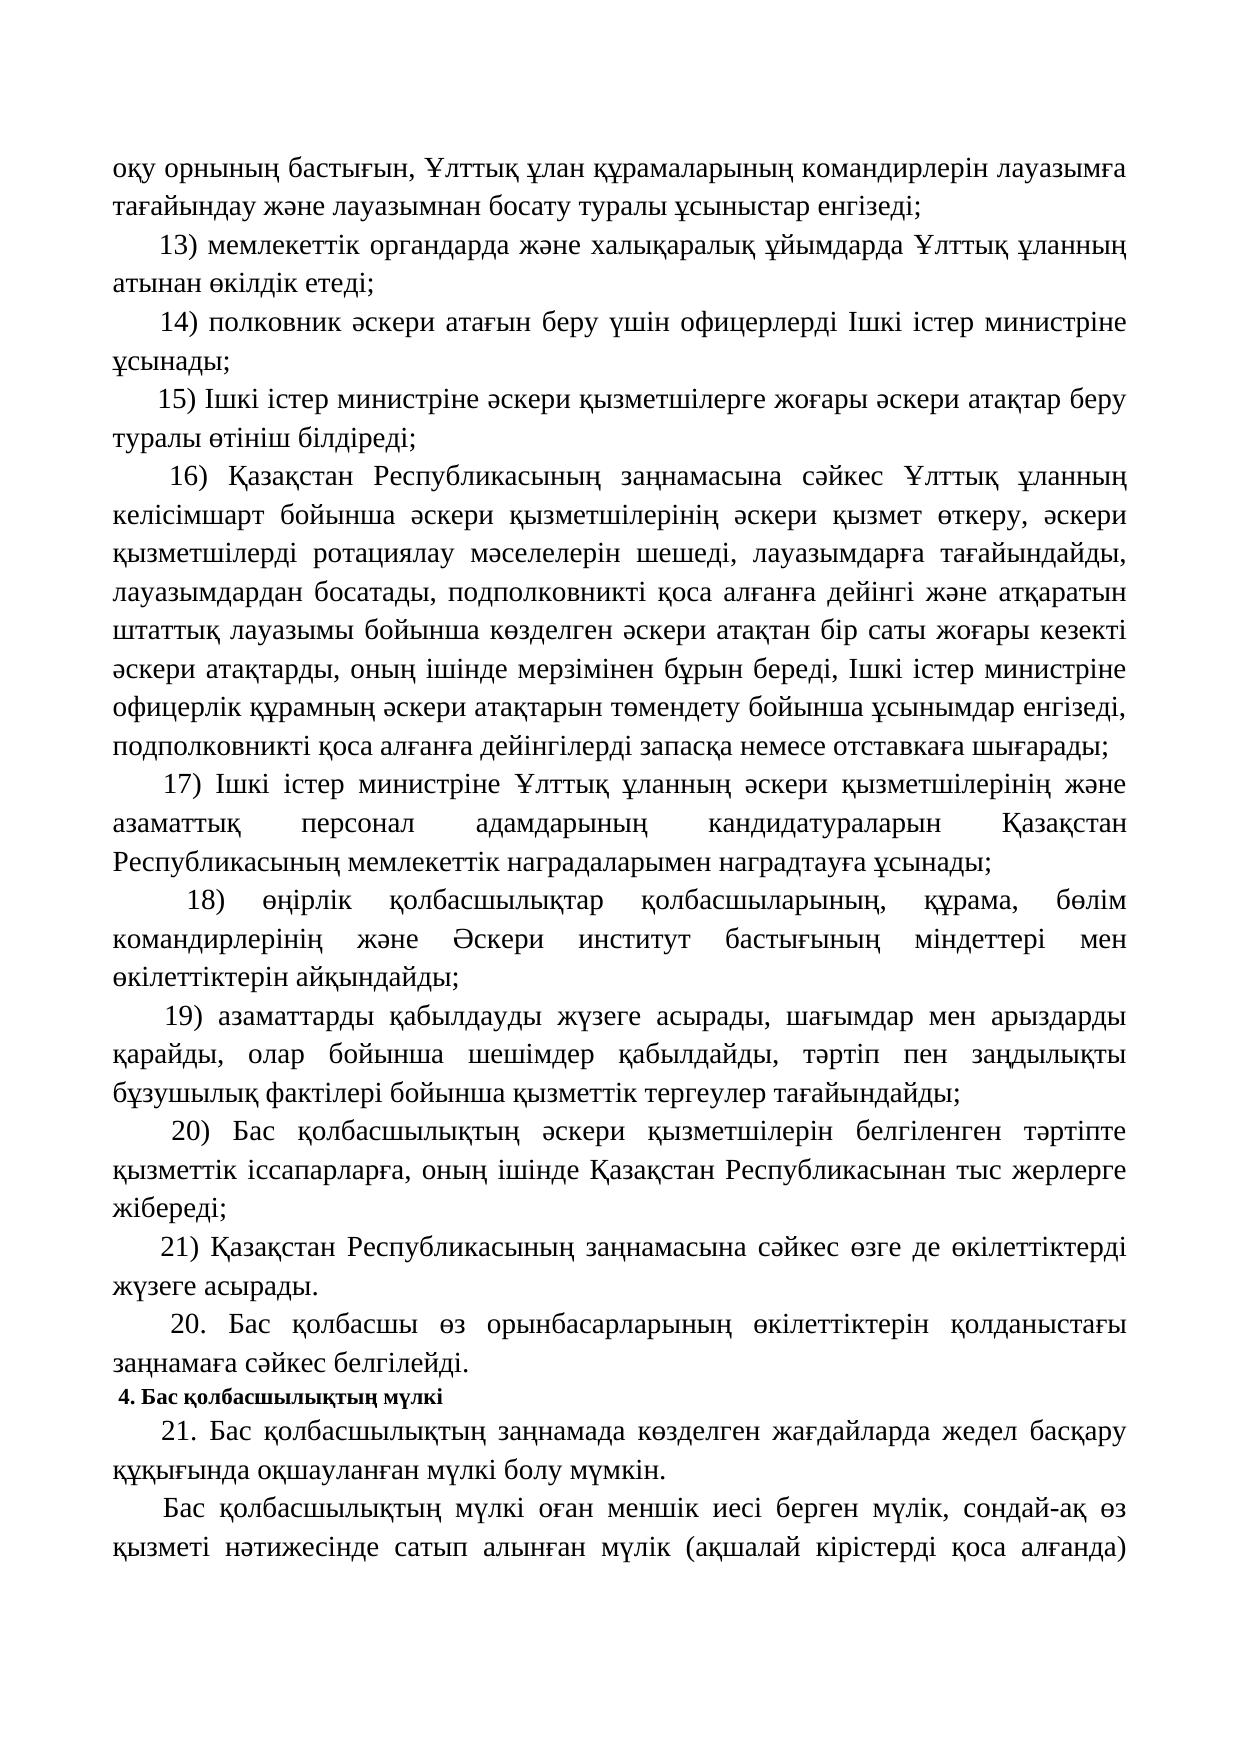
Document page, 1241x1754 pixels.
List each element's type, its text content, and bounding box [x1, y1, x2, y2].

text 21. Бас қолбасшылықтың заңнамада көзделген жағдайларда жедел басқару құқығында оқшауланған мүлкі болу мүмкін. [112, 1413, 1128, 1486]
text 13) мемлекеттік органдарда және халықаралық ұйымдарда Ұлттық ұланның атынан өкілдік етеді; [112, 227, 1128, 299]
text 20. Бас қолбасшы өз орынбасарларының өкілеттіктерін қолданыстағы заңнамаға сәйкес белгілейді. [112, 1306, 1128, 1378]
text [112, 150, 1128, 222]
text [112, 1491, 1128, 1563]
text 20) Бас қолбасшылықтың әскери қызметшілерін белгіленген тәртіпте қызметтік іссапарларға, оның ішінде Қазақстан Республикасынан тыс жерлерге жібереді; [112, 1113, 1128, 1224]
text 19) азаматтарды қабылдауды жүзеге асырады, шағымдар мен арыздарды қарайды, олар бойынша шешімдер қабылдайды, тәртіп пен заңдылықты бұзушылық фактілері бойынша қызметтік тергеулер тағайындайды; [112, 998, 1128, 1108]
text 4. Бас қолбасшылықтың мүлкі [112, 1383, 1128, 1410]
text 14) полковник әскери атағын беру үшін офицерлерді Ішкі істер министріне ұсынады; [112, 304, 1128, 376]
text 21) Қазақстан Республикасының заңнамасына сәйкес өзге де өкілеттіктерді жүзеге асырады. [112, 1229, 1128, 1301]
text 16) Қазақстан Республикасының заңнамасына сәйкес Ұлттық ұланның келісімшарт бойынша әскери қызметшілерінің әскери қызмет өткеру, әскери қызметшілерді ротациялау мәселелерін шешеді, лауазымдарға тағайындайды, лауазымдардан босатады, подполковникті қоса алғанға дейінгі және атқаратын штаттық лауазымы бойынша көзделген әскери атақтан бір саты жоғары кезекті әскери атақтарды, оның ішінде мерзімінен бұрын береді, Ішкі істер министріне офицерлік құрамның әскери атақтарын төмендету бойынша ұсынымдар енгізеді, подполковникті қоса алғанға дейінгілерді запасқа немесе отставкаға шығарады; [112, 458, 1128, 762]
text 18) өңірлік қолбасшылықтар қолбасшыларының, құрама, бөлім командирлерінің және Әскери институт бастығының міндеттері мен өкілеттіктерін айқындайды; [112, 882, 1128, 993]
text 15) Ішкі істер министріне әскери қызметшілерге жоғары әскери атақтар беру туралы өтініш білдіреді; [112, 381, 1128, 453]
text 17) Ішкі істер министріне Ұлттық ұланның әскери қызметшілерінің және азаматтық персонал адамдарының кандидатураларын Қазақстан Республикасының мемлекеттік наградаларымен наградтауға ұсынады; [112, 767, 1128, 877]
